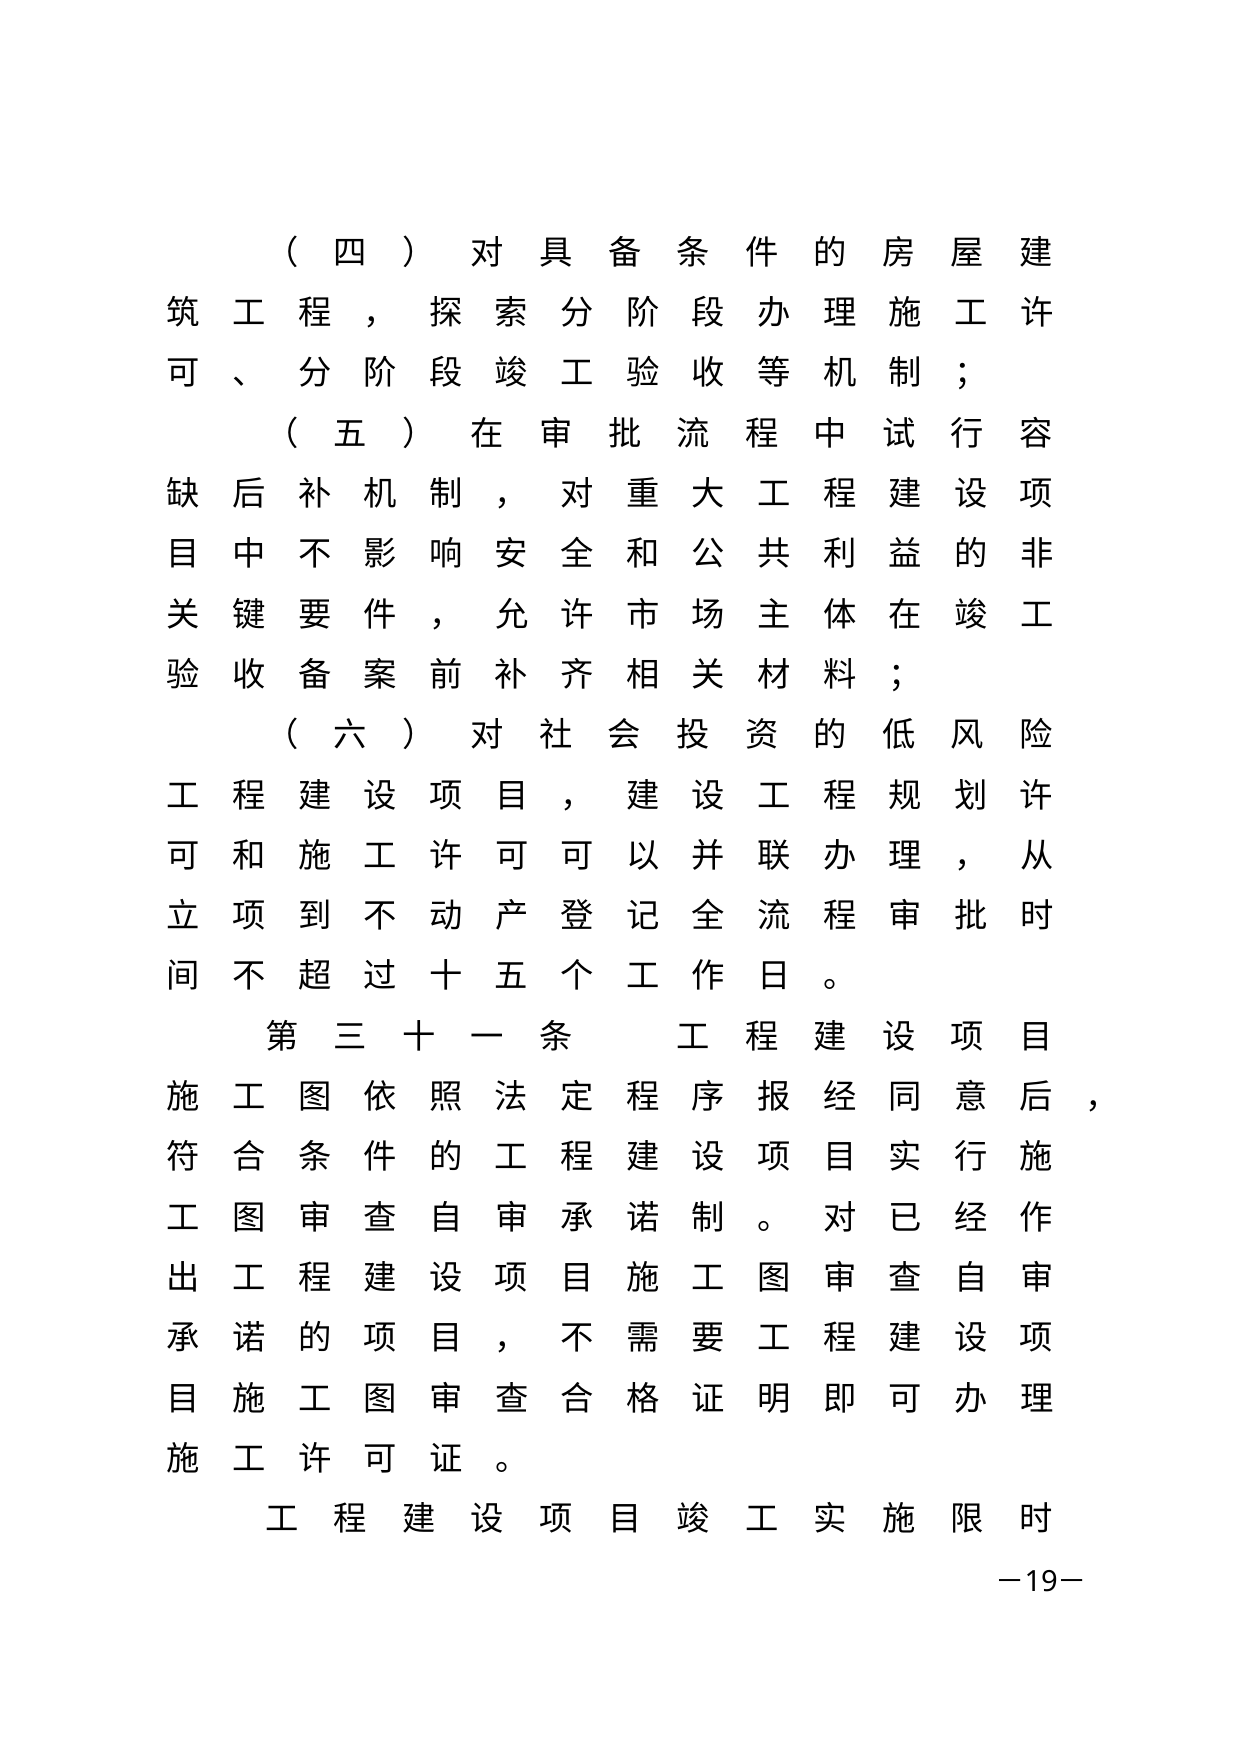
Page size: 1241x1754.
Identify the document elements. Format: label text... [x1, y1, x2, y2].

text （四）对具备条件的房屋建筑工程，探索分阶段办理施工许可、分阶段竣工验收等机制； [167, 219, 1085, 400]
text （五）在审批流程中试行容缺后补机制，对重大工程建设项目中不影响安全和公共利益的非关键要件，允许市场主体在竣工验收备案前补齐相关材料； [167, 400, 1085, 702]
text 第三十一条 工程建设项目施工图依照法定程序报经同意后，符合条件的工程建设项目实行施工图审查自审承诺制。对已经作出工程建设项目施工图审查自审承诺的项目，不需要工程建设项目施工图审查合格证明即可办理施工许可证。 [167, 1003, 1085, 1486]
text （六）对社会投资的低风险工程建设项目，建设工程规划许可和施工许可可以并联办理，从立项到不动产登记全流程审批时间不超过十五个工作日。 [167, 702, 1085, 1003]
text 工程建设项目竣工实施限时联合验收的，应当统一验收图纸和验收标准，统一出具验收意见。对验收中涉及的测绘工作，实行一次委托、联合测绘、成果共享。 [167, 1486, 1085, 1546]
